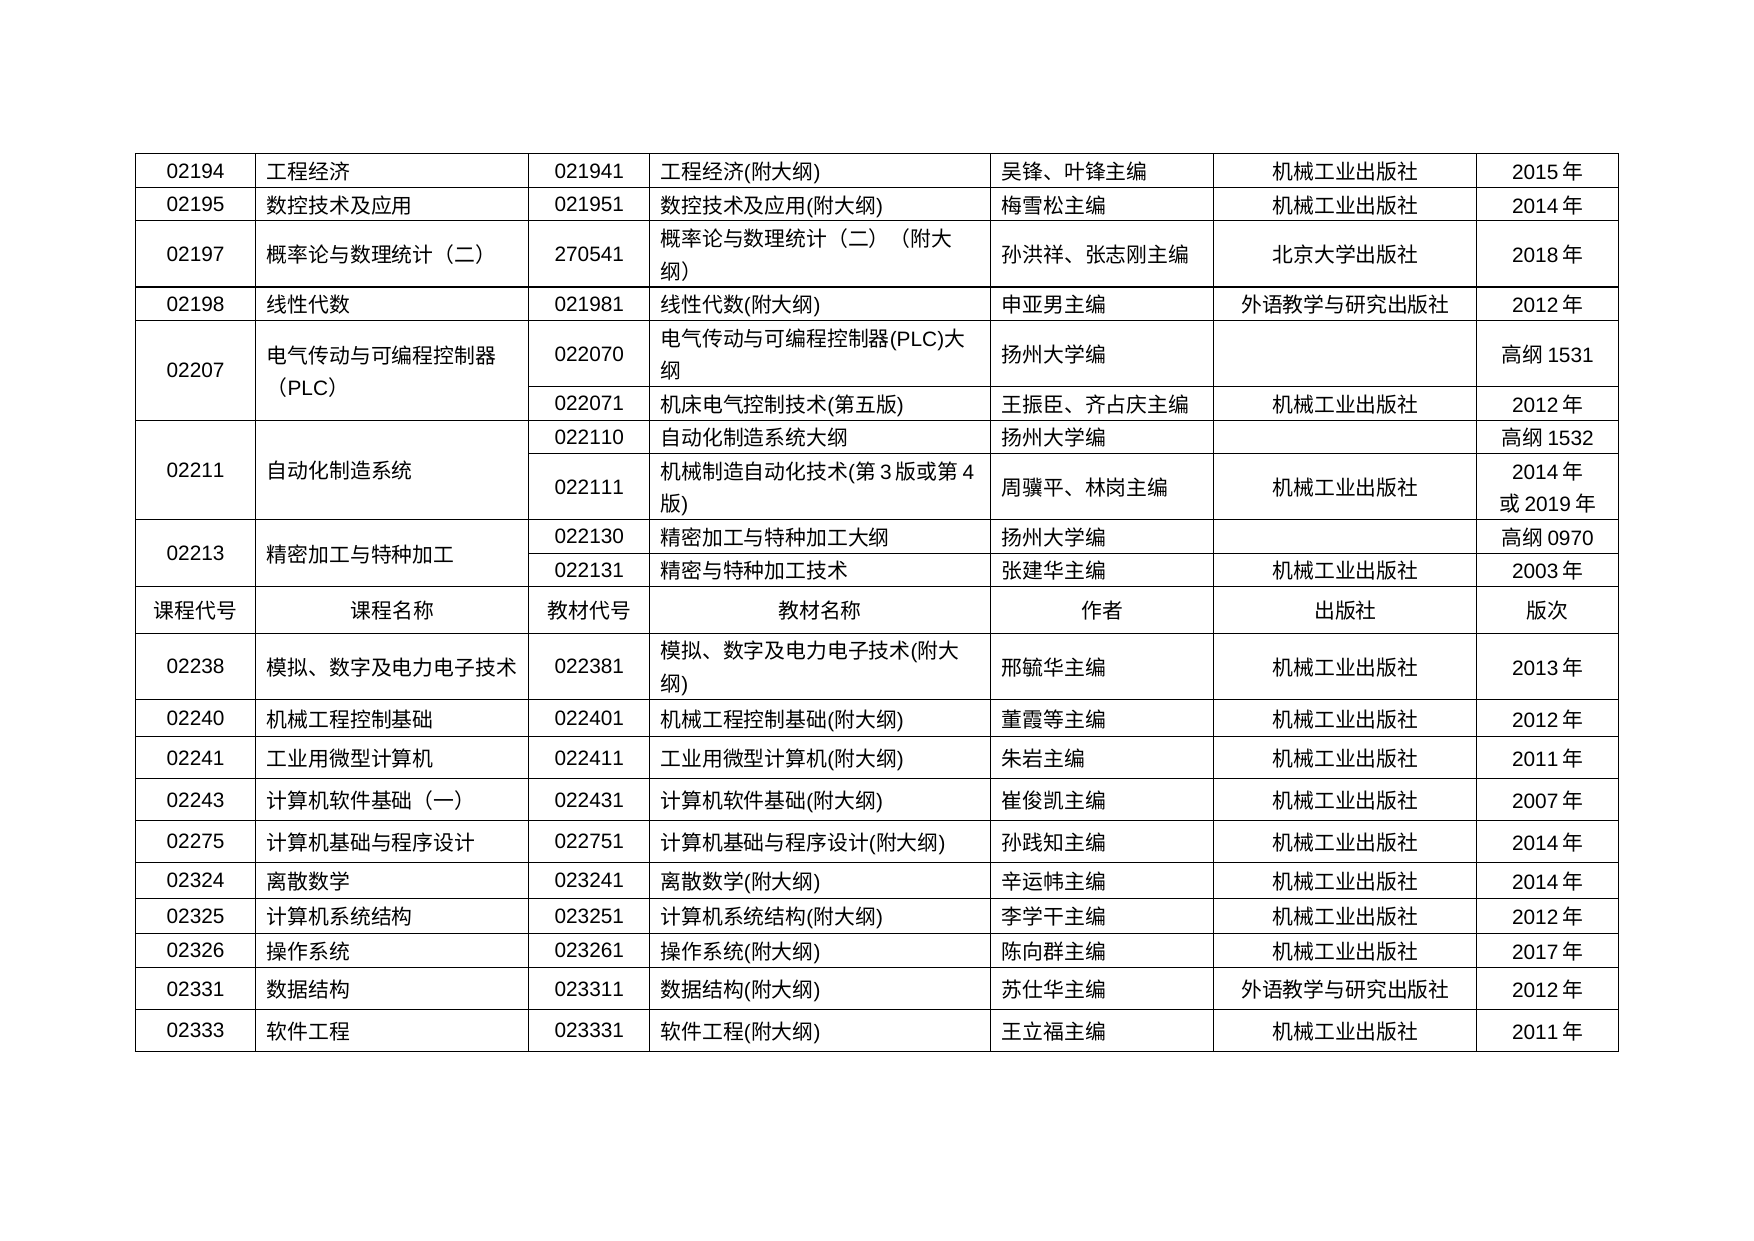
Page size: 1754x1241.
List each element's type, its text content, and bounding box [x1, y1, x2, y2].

table_cell 2013年 [1477, 634, 1618, 699]
table_cell 计算机基础与程序设计(附大纲) [650, 821, 990, 862]
table_cell 模拟、数字及电力电子技术(附大纲) [650, 634, 990, 699]
table_cell 022131 [529, 554, 649, 586]
table_cell 工业用微型计算机(附大纲) [650, 737, 990, 778]
table_cell 02275 [136, 821, 255, 862]
table_cell 02243 [136, 779, 255, 820]
table_cell 022130 [529, 520, 649, 553]
table_cell 022070 [529, 321, 649, 386]
table_cell 数据结构 [256, 968, 528, 1009]
table_cell 机械工业出版社 [1214, 821, 1476, 862]
table_cell 线性代数 [256, 288, 528, 320]
table_cell 02324 [136, 863, 255, 898]
table_cell 02194 [136, 154, 255, 187]
table_cell 孙践知主编 [991, 821, 1213, 862]
table_cell 线性代数(附大纲) [650, 288, 990, 320]
table_cell 概率论与数理统计（二） [256, 221, 528, 286]
table_cell 高纲0970 [1477, 520, 1618, 553]
table_cell 023331 [529, 1010, 649, 1051]
table_cell 概率论与数理统计（二）（附大纲） [650, 221, 990, 286]
table_cell 2012年 [1477, 288, 1618, 320]
table_cell 机械工业出版社 [1214, 934, 1476, 967]
table_cell 022111 [529, 454, 649, 519]
table_cell 机械工业出版社 [1214, 1010, 1476, 1051]
table_cell 自动化制造系统 [256, 421, 528, 519]
table_cell 2012年 [1477, 968, 1618, 1009]
table_cell 计算机基础与程序设计 [256, 821, 528, 862]
table_cell 梅雪松主编 [991, 188, 1213, 220]
table_cell 机械制造自动化技术(第3版或第4版) [650, 454, 990, 519]
table_cell 教材名称 [650, 587, 990, 633]
table_cell 机械工业出版社 [1214, 554, 1476, 586]
table_cell 02213 [136, 520, 255, 586]
table_cell 2012年 [1477, 700, 1618, 736]
table_cell 022110 [529, 421, 649, 453]
table_cell 工程经济 [256, 154, 528, 187]
table_cell 李学干主编 [991, 899, 1213, 932]
table_cell 02331 [136, 968, 255, 1009]
table_cell 021941 [529, 154, 649, 187]
table_cell 精密加工与特种加工 [256, 520, 528, 586]
table_cell 外语教学与研究出版社 [1214, 968, 1476, 1009]
table_cell [1214, 421, 1476, 453]
table_cell 计算机软件基础(附大纲) [650, 779, 990, 820]
table_cell 申亚男主编 [991, 288, 1213, 320]
table_cell 朱岩主编 [991, 737, 1213, 778]
table_cell 机械工业出版社 [1214, 454, 1476, 519]
table_cell 2012年 [1477, 899, 1618, 932]
table_cell 教材代号 [529, 587, 649, 633]
table_cell 022751 [529, 821, 649, 862]
table_cell 电气传动与可编程控制器（PLC） [256, 321, 528, 419]
table_cell 软件工程 [256, 1010, 528, 1051]
table_cell 023241 [529, 863, 649, 898]
table_cell 机械工业出版社 [1214, 154, 1476, 187]
table_cell 022071 [529, 387, 649, 419]
table_cell 机床电气控制技术(第五版) [650, 387, 990, 419]
table_cell 02195 [136, 188, 255, 220]
table_cell 吴锋、叶锋主编 [991, 154, 1213, 187]
table_cell 机械工业出版社 [1214, 188, 1476, 220]
table_cell 机械工业出版社 [1214, 387, 1476, 419]
table_cell 02240 [136, 700, 255, 736]
table_cell 02207 [136, 321, 255, 419]
table_cell 机械工程控制基础 [256, 700, 528, 736]
table_cell 作者 [991, 587, 1213, 633]
table_cell 023251 [529, 899, 649, 932]
table_cell 工程经济(附大纲) [650, 154, 990, 187]
table_cell 机械工业出版社 [1214, 899, 1476, 932]
table_cell 02238 [136, 634, 255, 699]
table_cell 操作系统 [256, 934, 528, 967]
table_cell 机械工业出版社 [1214, 863, 1476, 898]
table_cell 2003年 [1477, 554, 1618, 586]
table_cell 02326 [136, 934, 255, 967]
table_cell 北京大学出版社 [1214, 221, 1476, 286]
table_cell 扬州大学编 [991, 520, 1213, 553]
table_cell 模拟、数字及电力电子技术 [256, 634, 528, 699]
table_cell 2014年 [1477, 188, 1618, 220]
table_cell 高纲1531 [1477, 321, 1618, 386]
table_cell 02197 [136, 221, 255, 286]
table_cell [1214, 321, 1476, 386]
table_cell 022411 [529, 737, 649, 778]
table_cell 02325 [136, 899, 255, 932]
table_cell 2011年 [1477, 1010, 1618, 1051]
table_cell 外语教学与研究出版社 [1214, 288, 1476, 320]
table_cell 精密加工与特种加工大纲 [650, 520, 990, 553]
table_cell 高纲1532 [1477, 421, 1618, 453]
table_cell 课程代号 [136, 587, 255, 633]
table_cell 02241 [136, 737, 255, 778]
table_cell 2007年 [1477, 779, 1618, 820]
table_cell 邢毓华主编 [991, 634, 1213, 699]
table_cell 计算机软件基础（一） [256, 779, 528, 820]
table_cell 软件工程(附大纲) [650, 1010, 990, 1051]
table_cell 023311 [529, 968, 649, 1009]
table_cell 陈向群主编 [991, 934, 1213, 967]
table_cell 2014年 或2019年 [1477, 454, 1618, 519]
table_cell 工业用微型计算机 [256, 737, 528, 778]
table_cell 离散数学(附大纲) [650, 863, 990, 898]
table_cell 数控技术及应用 [256, 188, 528, 220]
table_cell 2015年 [1477, 154, 1618, 187]
table_cell 022401 [529, 700, 649, 736]
table_cell 022431 [529, 779, 649, 820]
table_cell 机械工业出版社 [1214, 779, 1476, 820]
table_cell 021981 [529, 288, 649, 320]
table_cell 023261 [529, 934, 649, 967]
table_cell 021951 [529, 188, 649, 220]
table_cell 张建华主编 [991, 554, 1213, 586]
table_cell 精密与特种加工技术 [650, 554, 990, 586]
table_cell 崔俊凯主编 [991, 779, 1213, 820]
table_cell 2012年 [1477, 387, 1618, 419]
table_cell 离散数学 [256, 863, 528, 898]
table_cell 扬州大学编 [991, 421, 1213, 453]
table_cell 2018年 [1477, 221, 1618, 286]
table_cell 版次 [1477, 587, 1618, 633]
table_cell 周骥平、林岗主编 [991, 454, 1213, 519]
table_cell 出版社 [1214, 587, 1476, 633]
table_cell 计算机系统结构(附大纲) [650, 899, 990, 932]
table_cell 2014年 [1477, 863, 1618, 898]
table_cell 02198 [136, 288, 255, 320]
table_cell 苏仕华主编 [991, 968, 1213, 1009]
table_cell 022381 [529, 634, 649, 699]
table_cell 电气传动与可编程控制器(PLC)大纲 [650, 321, 990, 386]
table_cell 2014年 [1477, 821, 1618, 862]
table_cell 孙洪祥、张志刚主编 [991, 221, 1213, 286]
table_cell 数据结构(附大纲) [650, 968, 990, 1009]
table_cell 王振臣、齐占庆主编 [991, 387, 1213, 419]
table_cell 02333 [136, 1010, 255, 1051]
table_cell 扬州大学编 [991, 321, 1213, 386]
table_cell 计算机系统结构 [256, 899, 528, 932]
table_cell 270541 [529, 221, 649, 286]
table_cell 王立福主编 [991, 1010, 1213, 1051]
table_cell 机械工业出版社 [1214, 700, 1476, 736]
table_cell [1214, 520, 1476, 553]
table_cell 机械工业出版社 [1214, 634, 1476, 699]
table_cell 机械工程控制基础(附大纲) [650, 700, 990, 736]
table_cell 2011年 [1477, 737, 1618, 778]
table_cell 机械工业出版社 [1214, 737, 1476, 778]
table_cell 操作系统(附大纲) [650, 934, 990, 967]
table_cell 数控技术及应用(附大纲) [650, 188, 990, 220]
table_cell 课程名称 [256, 587, 528, 633]
table_cell 自动化制造系统大纲 [650, 421, 990, 453]
table_cell 02211 [136, 421, 255, 519]
table_cell 2017年 [1477, 934, 1618, 967]
table_cell 辛运帏主编 [991, 863, 1213, 898]
table_cell 董霞等主编 [991, 700, 1213, 736]
